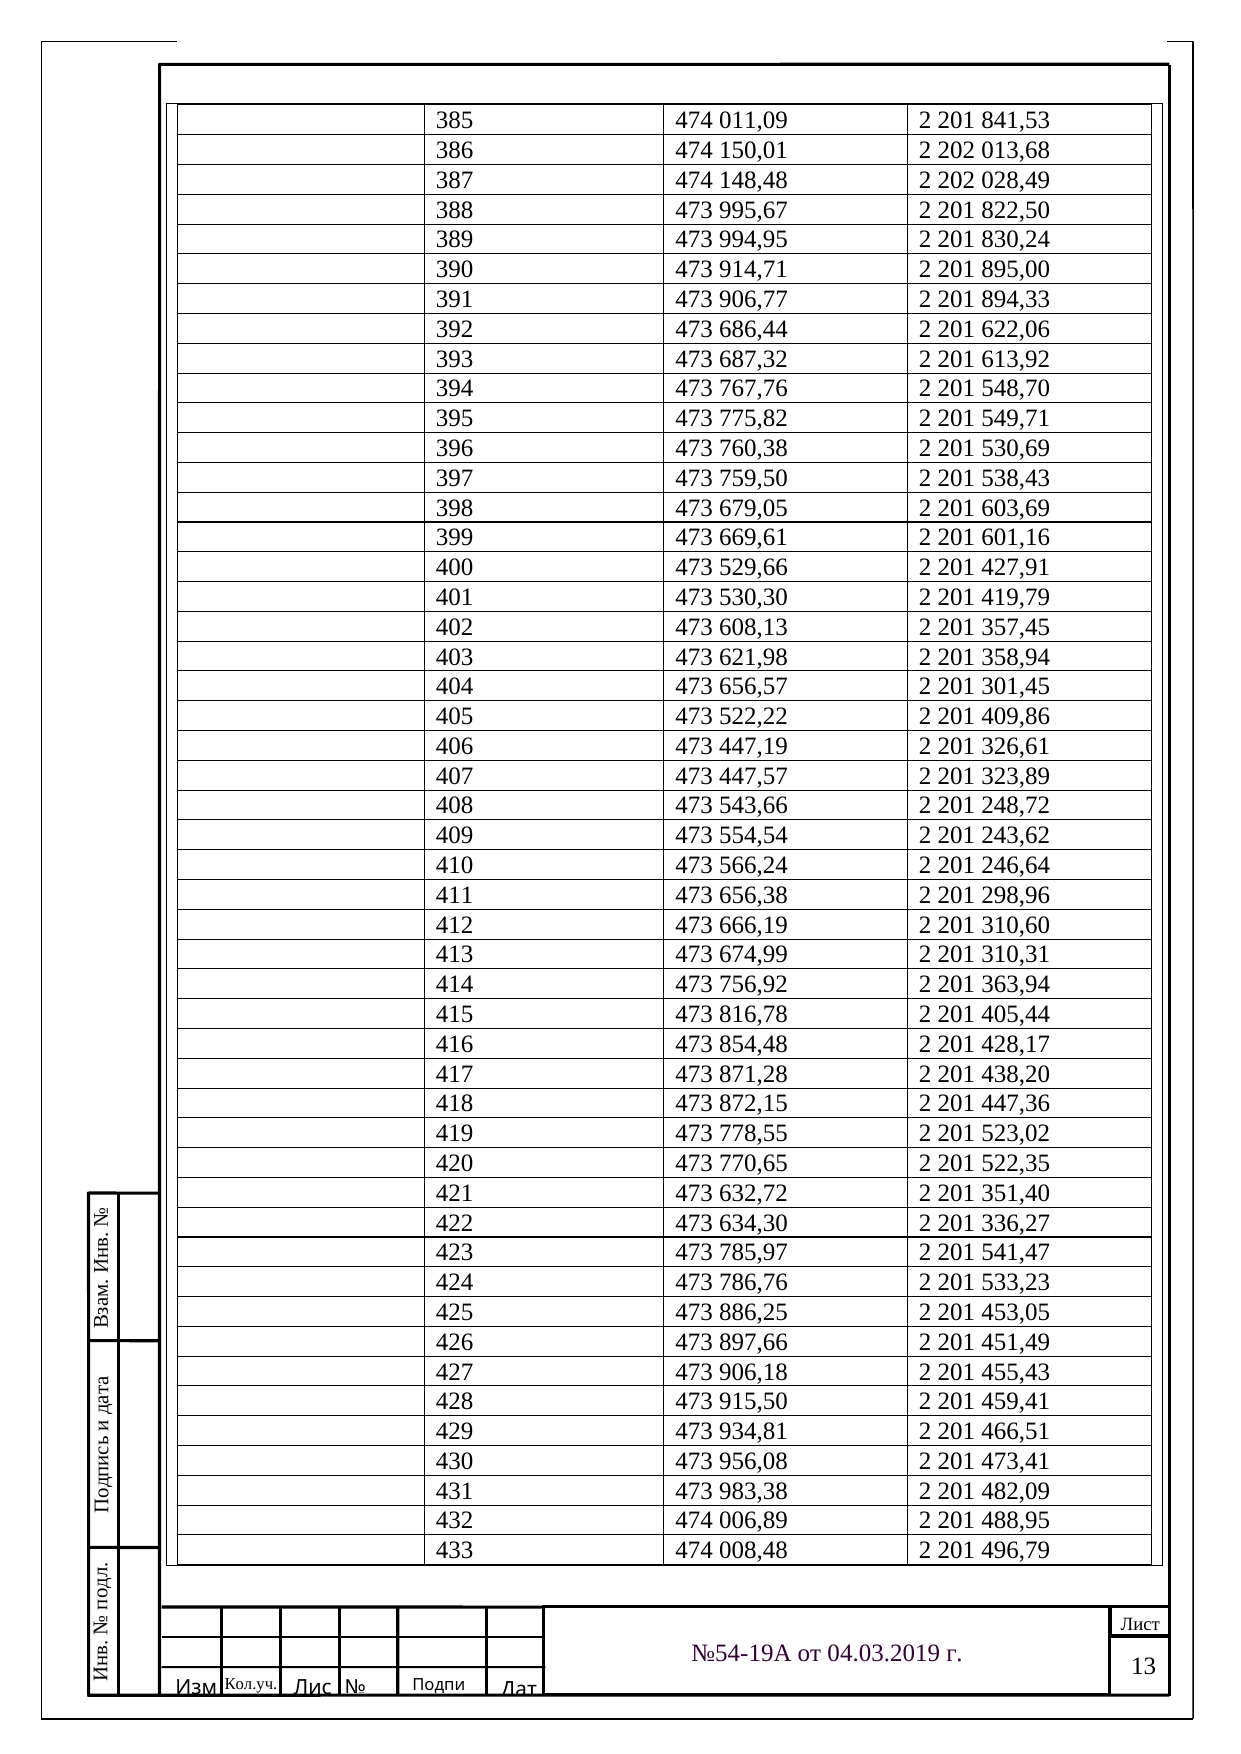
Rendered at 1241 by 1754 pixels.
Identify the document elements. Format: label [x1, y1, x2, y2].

table_header [425, 761, 663, 790]
table_header [908, 791, 1151, 819]
table_header [425, 850, 663, 879]
table_header [178, 1118, 424, 1147]
table_header [425, 731, 663, 760]
table_header [425, 1059, 663, 1088]
table_header [908, 433, 1151, 462]
table_header [425, 1089, 663, 1117]
table_header [178, 165, 424, 194]
table_header [664, 940, 907, 968]
table_header [664, 284, 907, 313]
table_header [1152, 104, 1162, 1565]
table_header [908, 731, 1151, 760]
table_header [178, 225, 424, 253]
table_header [178, 1089, 424, 1117]
table_header [908, 523, 1151, 551]
table_header [664, 493, 907, 521]
table_header [425, 940, 663, 968]
table_header [664, 1178, 907, 1207]
table_header [178, 1297, 424, 1326]
table_header [664, 820, 907, 849]
table_header [178, 195, 424, 224]
table_header [908, 1357, 1151, 1385]
table_header [425, 403, 663, 432]
table_header [664, 1446, 907, 1475]
table_header [178, 1148, 424, 1177]
table_header [664, 642, 907, 670]
table_header [908, 1029, 1151, 1058]
table_header [425, 374, 663, 402]
table_header [178, 880, 424, 909]
table_header [908, 671, 1151, 700]
table_header [908, 1148, 1151, 1177]
table_header [178, 254, 424, 283]
table_header [425, 1357, 663, 1385]
table_header [908, 374, 1151, 402]
table_header [664, 582, 907, 611]
table_header [178, 374, 424, 402]
table_header [908, 463, 1151, 492]
table_header [425, 969, 663, 998]
table_header [908, 135, 1151, 164]
table_header [425, 344, 663, 373]
table_header [425, 1208, 663, 1236]
table_header [908, 850, 1151, 879]
table_header [425, 254, 663, 283]
table_header [425, 165, 663, 194]
table_header [178, 761, 424, 790]
table_header [425, 1446, 663, 1475]
table_header [908, 165, 1151, 194]
table_header [664, 999, 907, 1028]
table_header [425, 552, 663, 581]
table_header [664, 165, 907, 194]
table_header [178, 1267, 424, 1296]
table_header [908, 284, 1151, 313]
table_header [664, 761, 907, 790]
table_header [908, 314, 1151, 343]
table_header [178, 403, 424, 432]
table_header [425, 493, 663, 521]
table_header [664, 1148, 907, 1177]
table_header [425, 880, 663, 909]
table_header [908, 612, 1151, 641]
table_header [178, 1416, 424, 1445]
table_header [425, 284, 663, 313]
table_header [664, 523, 907, 551]
table_header [908, 493, 1151, 521]
table_header [178, 612, 424, 641]
table_header [425, 1238, 663, 1266]
table_header [664, 1357, 907, 1385]
table_header [664, 969, 907, 998]
table_header [178, 850, 424, 879]
table_header [908, 225, 1151, 253]
table_header [908, 1059, 1151, 1088]
table_header [425, 1416, 663, 1445]
table_header [664, 1089, 907, 1117]
table_header [908, 1297, 1151, 1326]
table_header [908, 761, 1151, 790]
table_header [425, 314, 663, 343]
table_header [908, 1267, 1151, 1296]
table_header [178, 671, 424, 700]
table_header [425, 701, 663, 730]
table_header [664, 1118, 907, 1147]
table_header [664, 552, 907, 581]
table_header [425, 1506, 663, 1534]
table_header [908, 582, 1151, 611]
table_header [178, 1476, 424, 1505]
table_header [178, 731, 424, 760]
table_header [425, 1148, 663, 1177]
table_header [425, 791, 663, 819]
table_header [908, 344, 1151, 373]
table_header [425, 1178, 663, 1207]
table_header [425, 1535, 663, 1564]
table_header [178, 463, 424, 492]
table_header [664, 850, 907, 879]
table_header [908, 1506, 1151, 1534]
table_header [425, 612, 663, 641]
table_header [425, 433, 663, 462]
table_header [178, 314, 424, 343]
table_header [908, 1416, 1151, 1445]
table_header [908, 105, 1151, 134]
table_header [664, 433, 907, 462]
table_header [664, 1535, 907, 1564]
table_header [425, 1267, 663, 1296]
table_header [178, 344, 424, 373]
table_header [664, 1506, 907, 1534]
table_header [425, 105, 663, 134]
table_header [425, 225, 663, 253]
table_header [664, 403, 907, 432]
table_header [908, 1208, 1151, 1236]
table_header [664, 731, 907, 760]
table_header [664, 225, 907, 253]
table_header [908, 820, 1151, 849]
table_header [178, 1178, 424, 1207]
table_header [908, 999, 1151, 1028]
table_header [664, 344, 907, 373]
table_header [425, 135, 663, 164]
table_header [664, 1238, 907, 1266]
table_header [908, 1327, 1151, 1356]
table_header [664, 910, 907, 939]
table_header [908, 1476, 1151, 1505]
table_header [178, 135, 424, 164]
table_header [664, 1476, 907, 1505]
table_header [908, 1535, 1151, 1564]
table_header [178, 1238, 424, 1266]
table_header [178, 1208, 424, 1236]
table_header [178, 999, 424, 1028]
table_header [425, 820, 663, 849]
table_header [425, 1029, 663, 1058]
table_header [664, 791, 907, 819]
table_header [178, 552, 424, 581]
table_header [425, 1297, 663, 1326]
table_header [178, 1059, 424, 1088]
table_header [425, 1118, 663, 1147]
table_header [908, 880, 1151, 909]
table_header [664, 1297, 907, 1326]
table_header [425, 642, 663, 670]
table_header [178, 1386, 424, 1415]
table_header [178, 701, 424, 730]
table_header [178, 105, 424, 134]
table_header [664, 1267, 907, 1296]
table_header [664, 314, 907, 343]
table_header [178, 1327, 424, 1356]
table_header [178, 433, 424, 462]
table_header [664, 135, 907, 164]
table_header [664, 1327, 907, 1356]
table_header [425, 1476, 663, 1505]
table_header [908, 552, 1151, 581]
table_header [664, 105, 907, 134]
table_header [167, 104, 177, 1565]
table_header [178, 820, 424, 849]
table_header [908, 254, 1151, 283]
table_header [178, 284, 424, 313]
table_header [178, 791, 424, 819]
table_header [664, 463, 907, 492]
table_header [178, 642, 424, 670]
table_header [908, 1118, 1151, 1147]
table_header [908, 940, 1151, 968]
table_header [908, 195, 1151, 224]
table_header [425, 195, 663, 224]
table_header [664, 1386, 907, 1415]
table_header [425, 999, 663, 1028]
table_header [178, 940, 424, 968]
table_header [425, 1327, 663, 1356]
table_header [178, 1357, 424, 1385]
table_header [178, 910, 424, 939]
table_header [178, 1506, 424, 1534]
table_header [425, 1386, 663, 1415]
table_header [178, 1446, 424, 1475]
table_header [908, 701, 1151, 730]
table_header [178, 1535, 424, 1564]
table_header [664, 1416, 907, 1445]
table_header [664, 254, 907, 283]
table_header [425, 523, 663, 551]
table_header [908, 1446, 1151, 1475]
table_header [908, 969, 1151, 998]
table_header [178, 493, 424, 521]
table_header [908, 403, 1151, 432]
table_header [178, 523, 424, 551]
table_header [664, 701, 907, 730]
table_header [664, 195, 907, 224]
table_header [908, 1178, 1151, 1207]
table_header [178, 1029, 424, 1058]
table_header [908, 1238, 1151, 1266]
table_header [664, 1059, 907, 1088]
table_header [664, 374, 907, 402]
table_header [178, 969, 424, 998]
table_header [908, 642, 1151, 670]
table_header [425, 910, 663, 939]
table_header [178, 582, 424, 611]
table_header [425, 582, 663, 611]
table_header [664, 671, 907, 700]
table_header [425, 671, 663, 700]
table_header [425, 463, 663, 492]
table_header [664, 880, 907, 909]
table_header [664, 612, 907, 641]
table_header [908, 1386, 1151, 1415]
table_header [908, 1089, 1151, 1117]
table_header [664, 1208, 907, 1236]
table_header [664, 1029, 907, 1058]
table_header [908, 910, 1151, 939]
